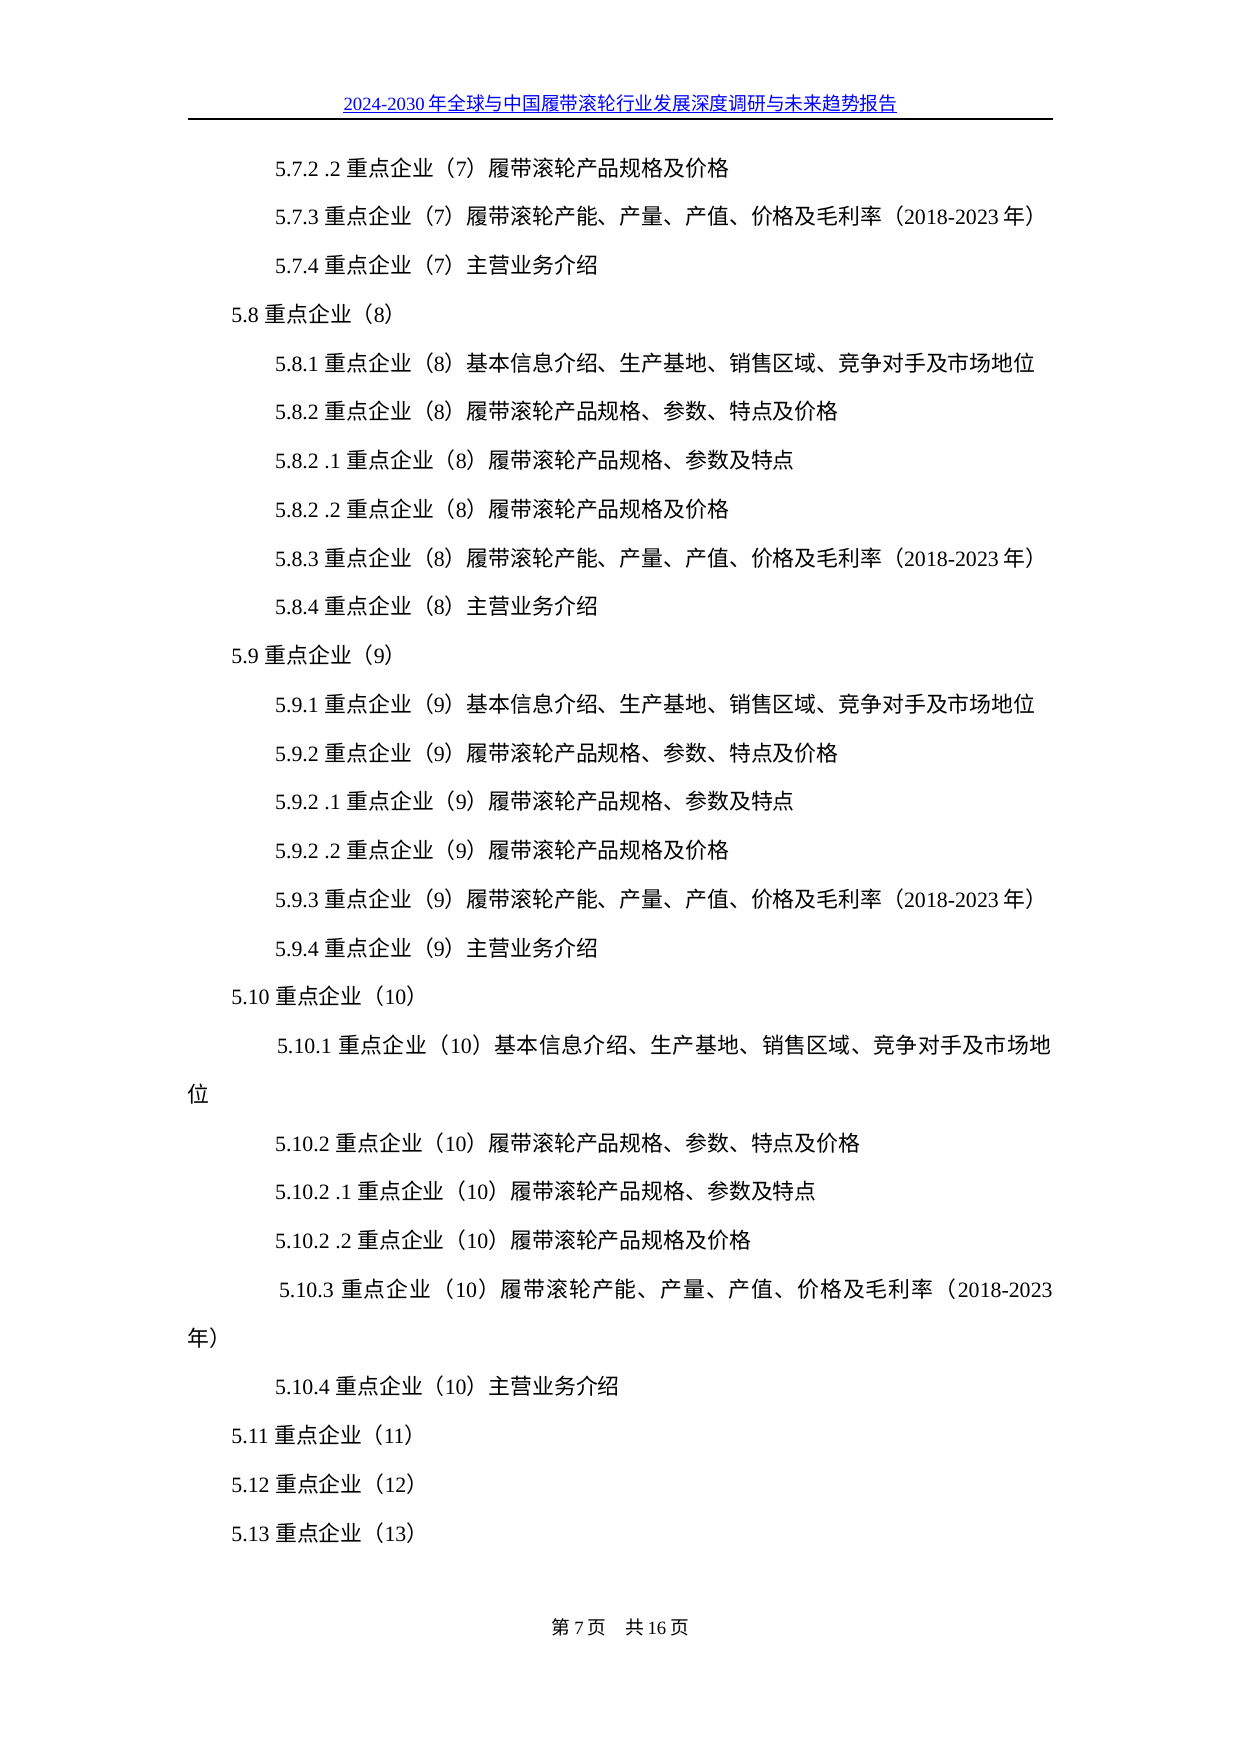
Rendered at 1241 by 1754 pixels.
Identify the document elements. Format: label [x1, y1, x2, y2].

text [187, 150, 1053, 1548]
